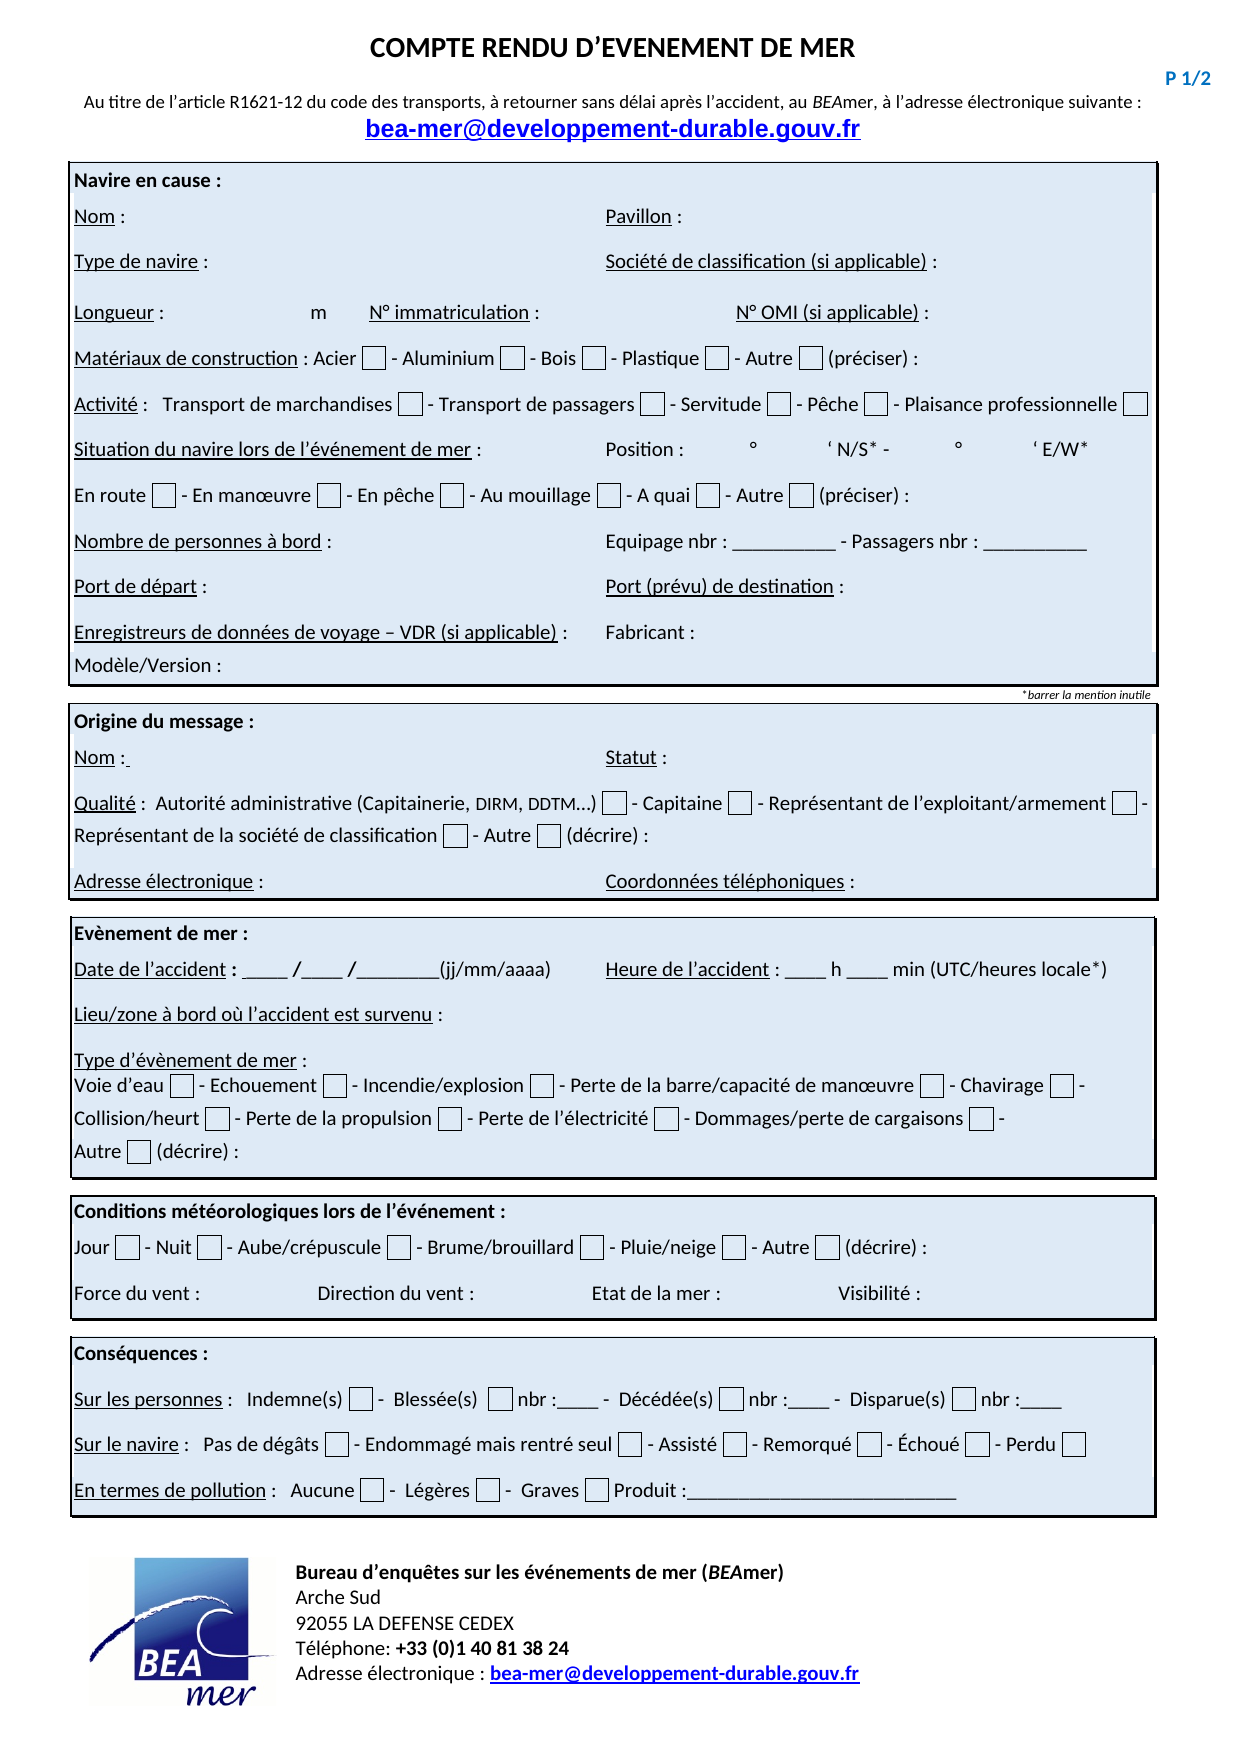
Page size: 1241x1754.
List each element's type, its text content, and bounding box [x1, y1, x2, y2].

picture [88, 1557, 277, 1706]
text En route - En manœuvre - En pêche - Au mouillage - A quai - Autre (préciser) : [74, 482, 1152, 508]
text Lieu/zone à bord où l’accident est survenu : [74, 1001, 1152, 1027]
text Sur les personnes : Indemne(s) - Blessée(s) nbr :____ - Décédée(s) nbr :____ - Disparue(s) nbr :____ [74, 1386, 1152, 1411]
text Collision/heurt - Perte de la propulsion - Perte de l’électricité - Dommages/perte de cargaisons - [74, 1106, 1152, 1131]
text Téléphone: +33 (0)1 40 81 38 24 [295, 1635, 1152, 1661]
text Autre (décrire) : [72, 1135, 1154, 1177]
text *barrer la mention inutile [74, 687, 1152, 703]
text Nom : Statut : [74, 744, 1152, 769]
text Qualité : Autorité administrative (Capitainerie, DIRM, DDTM…) - Capitaine - Représentant de l’exploitant/armement - [74, 790, 1152, 815]
text 92055 LA DEFENSE CEDEX [295, 1610, 1152, 1635]
text Evènement de mer : [72, 918, 1154, 946]
text Au titre de l’article R1621-12 du code des transports, à retourner sans délai après l’accident, au BEAmer, à l’adresse électronique suivante : [15, 91, 1211, 113]
text Matériaux de construction : Acier - Aluminium - Bois - Plastique - Autre (préciser) : [74, 345, 1152, 371]
text Port de départ : Port (prévu) de destination : [74, 574, 1152, 599]
text Nom : Pavillon : [74, 203, 1152, 228]
text Type de navire : Société de classification (si applicable) : [74, 248, 1152, 274]
text Arche Sud [295, 1584, 1152, 1610]
text Adresse électronique : Coordonnées téléphoniques : [70, 863, 1156, 898]
text Navire en cause : [70, 163, 1156, 193]
text Force du vent : Direction du vent : Etat de la mer : Visibilité : [72, 1276, 1154, 1318]
text Sur le navire : Pas de dégâts - Endommagé mais rentré seul - Assisté - Remorqué - Échoué - Perdu [74, 1431, 1152, 1457]
text Longueur : m N° immatriculation : N° OMI (si applicable) : [74, 299, 1152, 325]
text Modèle/Version : [70, 647, 1156, 684]
text Enregistreurs de données de voyage – VDR (si applicable) : Fabricant : [74, 619, 1152, 645]
text Conditions météorologiques lors de l’événement : [72, 1197, 1154, 1224]
text Nombre de personnes à bord : Equipage nbr : __________ - Passagers nbr : __________ [74, 528, 1152, 553]
text Représentant de la société de classification - Autre (décrire) : [74, 823, 1152, 848]
text Jour - Nuit - Aube/crépuscule - Brume/brouillard - Pluie/neige - Autre (décrire) : [74, 1234, 1152, 1260]
text Bureau d’enquêtes sur les événements de mer (BEAmer) [295, 1559, 1152, 1584]
text Conséquences : [72, 1338, 1154, 1365]
text COMPTE RENDU D’EVENEMENT DE MER [74, 29, 1152, 65]
text Adresse électronique : bea-mer@developpement-durable.gouv.fr [295, 1661, 1152, 1686]
text bea-mer@developpement-durable.gouv.fr [74, 113, 1152, 142]
text Situation du navire lors de l’événement de mer : Position : ° ‘ N/S* - ° ‘ E/W* [74, 437, 1152, 462]
text Voie d’eau - Echouement - Incendie/explosion - Perte de la barre/capacité de manœuvre - Chavirage - [74, 1073, 1152, 1098]
text Type d’évènement de mer : [74, 1047, 1152, 1073]
text P 1/2 [74, 65, 1211, 91]
text Activité : Transport de marchandises - Transport de passagers - Servitude - Pêche - Plaisance professionnelle [74, 391, 1152, 416]
text Origine du message : [70, 704, 1156, 734]
text Date de l’accident : ____ /____ /________(jj/mm/aaaa) Heure de l’accident : ____ h ____ min (UTC/heures locale*) [74, 956, 1152, 981]
text En termes de pollution : Aucune - Légères - Graves Produit :__________________________ [72, 1473, 1154, 1515]
